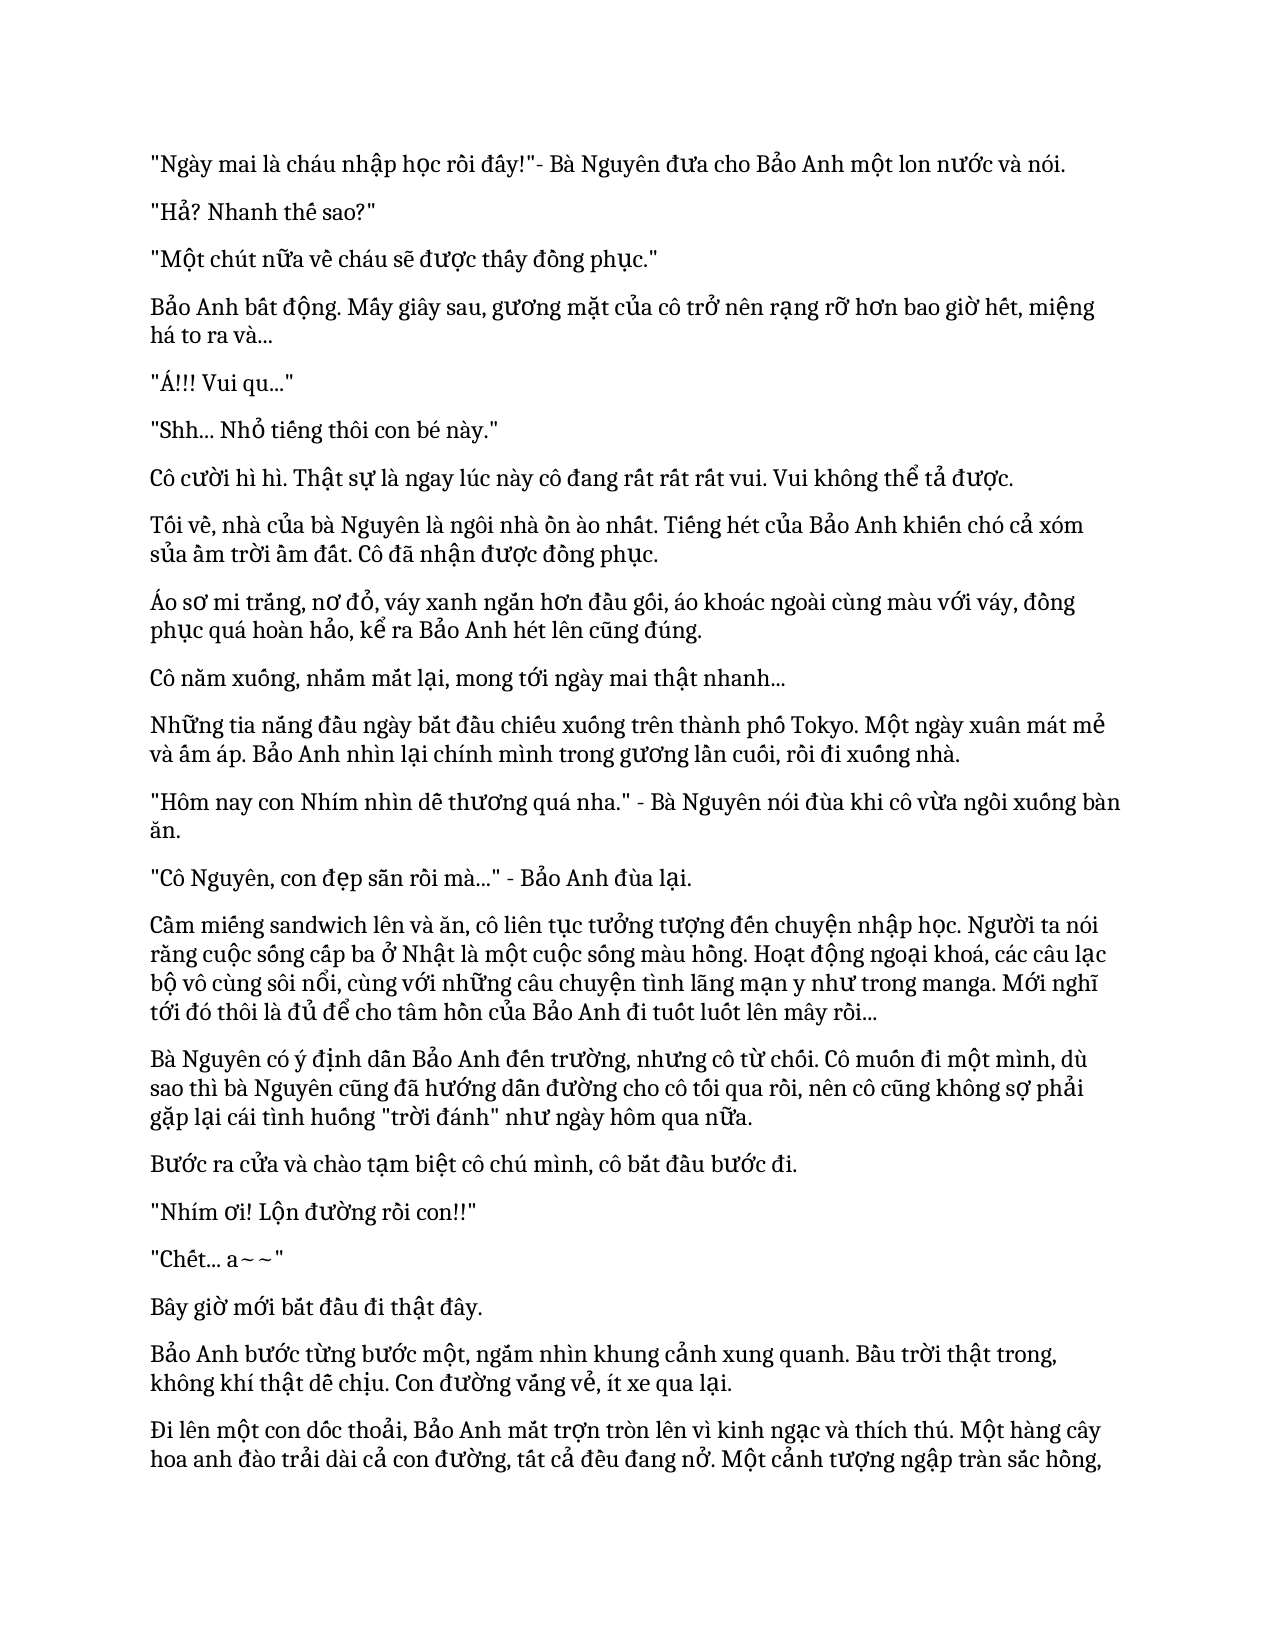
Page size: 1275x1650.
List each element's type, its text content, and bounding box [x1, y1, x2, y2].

text Áo sơ mi trắng, nơ đỏ, váy xanh ngắn hơn đầu gối, áo khoác ngoài cùng màu với váy, đồng phục quá hoàn hảo, kể ra Bảo Anh hét lên cũng đúng. [150, 587, 1125, 645]
text "Hả? Nhanh thế sao?" [150, 197, 1125, 226]
text "Nhím ơi! Lộn đường rồi con!!" [150, 1197, 1125, 1226]
text Những tia nắng đầu ngày bắt đầu chiếu xuống trên thành phố Tokyo. Một ngày xuân mát mẻ và ấm áp. Bảo Anh nhìn lại chính mình trong gương lần cuối, rồi đi xuống nhà. [150, 711, 1125, 769]
text "Hôm nay con Nhím nhìn dễ thương quá nha." - Bà Nguyên nói đùa khi cô vừa ngồi xuống bàn ăn. [150, 787, 1125, 845]
text Cầm miếng sandwich lên và ăn, cô liên tục tưởng tượng đến chuyện nhập học. Người ta nói rằng cuộc sống cấp ba ở Nhật là một cuộc sống màu hồng. Hoạt động ngoại khoá, các câu lạc bộ vô cùng sôi nổi, cùng với những câu chuyện tình lãng mạn y như trong manga. Mới nghĩ tới đó thôi là đủ để cho tâm hồn của Bảo Anh đi tuốt luốt lên mây rồi... [150, 911, 1125, 1026]
text Cô cười hì hì. Thật sự là ngay lúc này cô đang rất rất rất vui. Vui không thể tả được. [150, 464, 1125, 492]
text Tối về, nhà của bà Nguyên là ngôi nhà ồn ào nhất. Tiếng hét của Bảo Anh khiến chó cả xóm sủa ầm trời ầm đất. Cô đã nhận được đồng phục. [150, 511, 1125, 569]
text "Á!!! Vui qu..." [150, 369, 1125, 397]
text Bây giờ mới bắt đầu đi thật đây. [150, 1292, 1125, 1321]
text "Cô Nguyên, con đẹp sẵn rồi mà..." - Bảo Anh đùa lại. [150, 864, 1125, 892]
text "Ngày mai là cháu nhập học rồi đấy!"- Bà Nguyên đưa cho Bảo Anh một lon nước và nói. [150, 150, 1125, 179]
text "Chết... a~~" [150, 1245, 1125, 1274]
text "Shh... Nhỏ tiếng thôi con bé này." [150, 416, 1125, 445]
text Bảo Anh bất động. Mấy giây sau, gương mặt của cô trở nên rạng rỡ hơn bao giờ hết, miệng há to ra và... [150, 292, 1125, 350]
text Bước ra cửa và chào tạm biệt cô chú mình, cô bắt đầu bước đi. [150, 1150, 1125, 1179]
text Cô nằm xuống, nhắm mắt lại, mong tới ngày mai thật nhanh... [150, 664, 1125, 692]
text Bà Nguyên có ý định dẫn Bảo Anh đến trường, nhưng cô từ chối. Cô muốn đi một mình, dù sao thì bà Nguyên cũng đã hướng dẫn đường cho cô tối qua rồi, nên cô cũng không sợ phải gặp lại cái tình huống "trời đánh" như ngày hôm qua nữa. [150, 1045, 1125, 1131]
text "Một chút nữa về cháu sẽ được thấy đồng phục." [150, 245, 1125, 274]
text Bảo Anh bước từng bước một, ngắm nhìn khung cảnh xung quanh. Bầu trời thật trong, không khí thật dễ chịu. Con đường vắng vẻ, ít xe qua lại. [150, 1340, 1125, 1397]
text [150, 1416, 1125, 1474]
